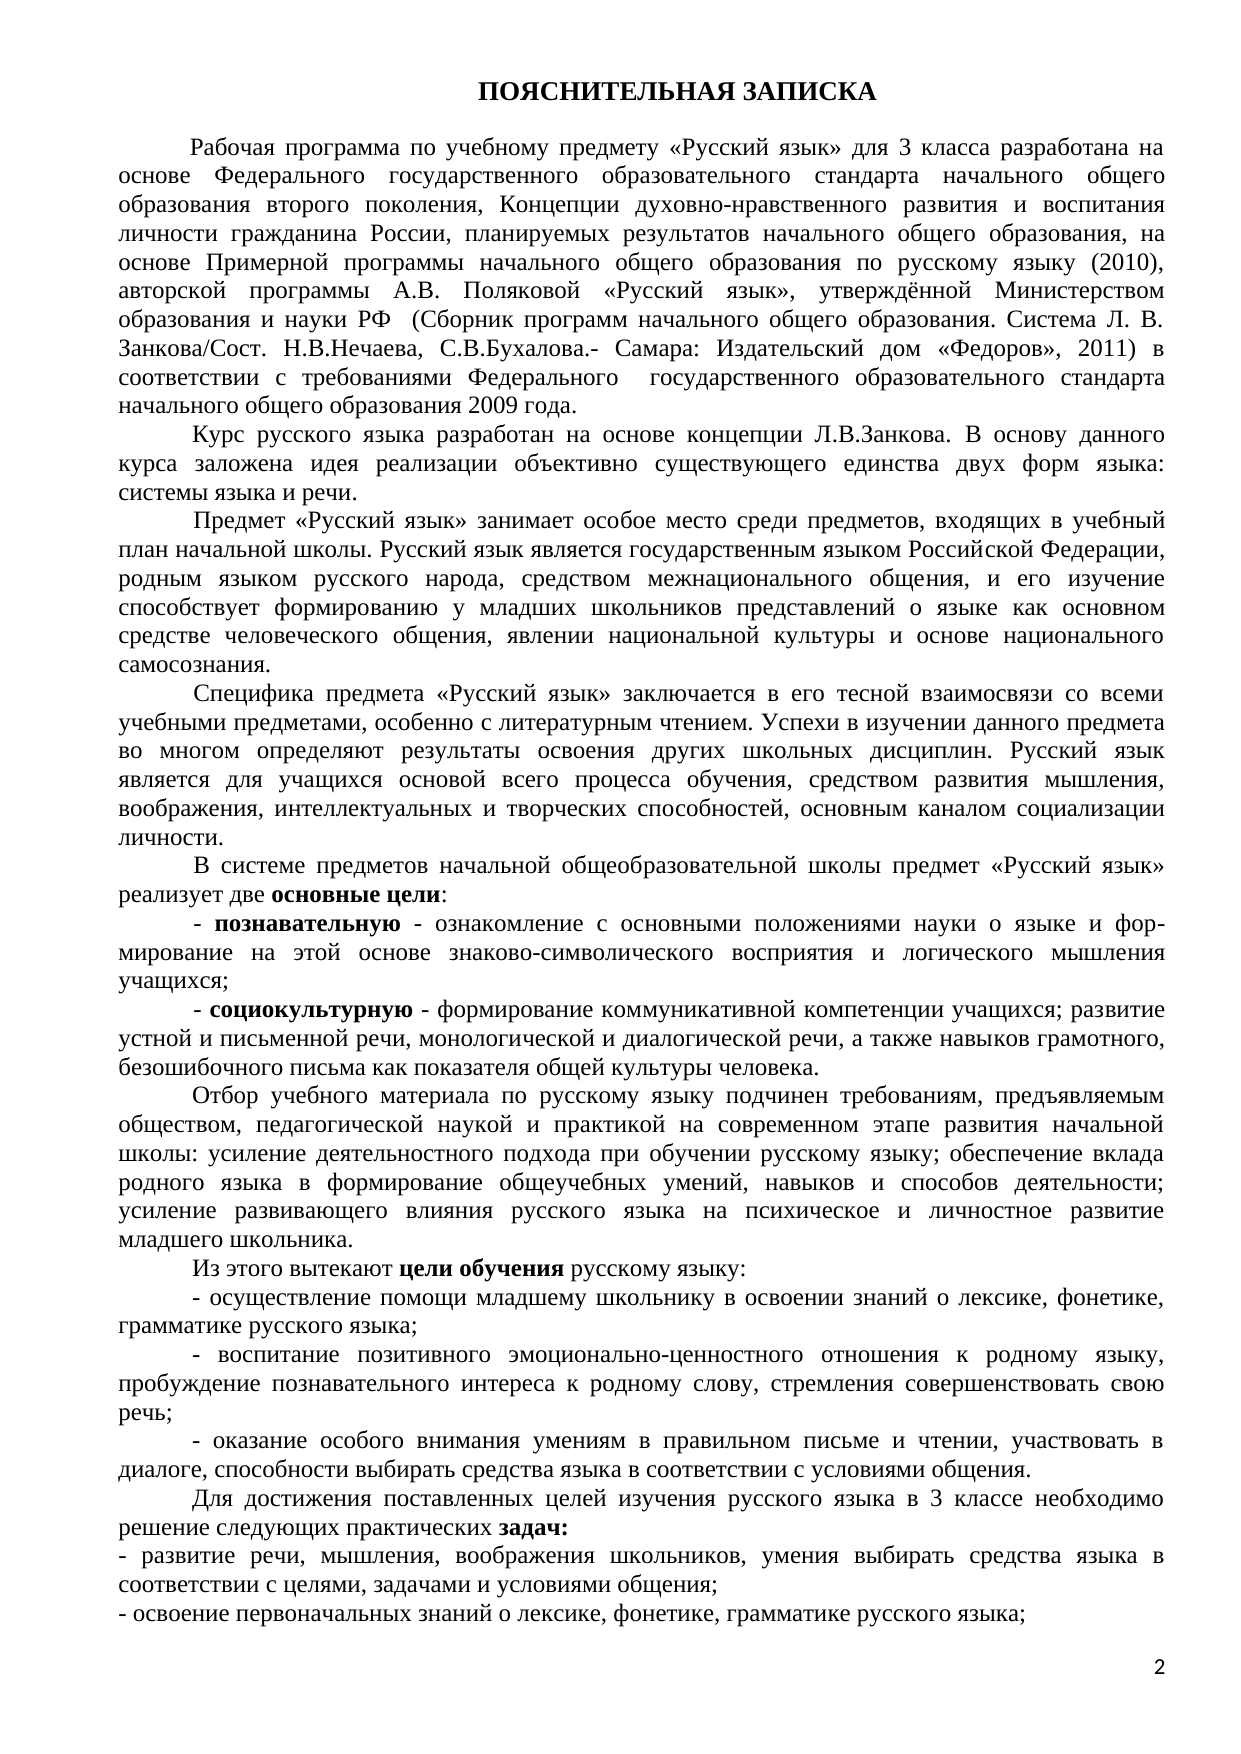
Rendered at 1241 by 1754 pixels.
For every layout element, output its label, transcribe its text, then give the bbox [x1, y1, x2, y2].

text - освоение первоначальных знаний о лексике, фонетике, грамматике русского языка; [118, 1598, 1165, 1627]
text - развитие речи, мышления, воображения школьников, умения выбирать средства языка в соответствии с целями, задачами и условиями общения; [118, 1540, 1165, 1598]
text Отбор учебного материала по русскому языку подчинен требованиям, предъявляемым обществом, педагогической наукой и практикой на современном этапе развития начальной школы: усиление деятельностного подхода при обучении русскому языку; обеспечение вклада родного языка в формирование общеучебных умений, навыков и способов деятельности; усиление развивающего влияния русского языка на психическое и личностное развитие младшего школьника. [118, 1080, 1165, 1253]
text - социокультурную - формирование коммуникативной компетенции учащихся; развитие устной и письменной речи, монологической и диалогической речи, а также навыков грамотного, безошибочного письма как показателя общей культуры человека. [118, 994, 1165, 1080]
text ПОЯСНИТЕЛЬНАЯ ЗАПИСКА [121, 75, 1163, 106]
text В системе предметов начальной общеобразовательной школы предмет «Русский язык» реализует две основные цели: [118, 850, 1165, 908]
text - оказание особого внимания умениям в правильном письме и чтении, участвовать в диалоге, способности выбирать средства языка в соответствии с условиями общения. [118, 1425, 1165, 1483]
text - воспитание позитивного эмоционально-ценностного отношения к родному языку, пробуждение познавательного интереса к родному слову, стремления совершенствовать свою речь; [118, 1339, 1165, 1425]
text Рабочая программа по учебному предмету «Русский язык» для 3 класса разработана на основе Федерального государственного образовательного стандарта начального общего образования второго поколения, Концепции духовно-нравственного развития и воспитания личности гражданина России, планируемых результатов начального общего образования, на основе Примерной программы начального общего образования по русскому языку (2010), авторской программы А.В. Поляковой «Русский язык», утверждённой Министерством образования и науки РФ (Сборник программ начального общего образования. Система Л. В. Занкова/Сост. Н.В.Нечаева, С.В.Бухалова.- Самара: Издательский дом «Федоров», 2011) в соответствии с требованиями Федерального государственного образовательного стандарта начального общего образования 2009 года. [118, 132, 1165, 419]
text Курс русского языка разработан на основе концепции Л.В.Занкова. В основу данного курса заложена идея реализации объективно существующего единства двух форм языка: системы языка и речи. [118, 419, 1165, 505]
text - осуществление помощи младшему школьнику в освоении знаний о лексике, фонетике, грамматике русского языка; [118, 1282, 1165, 1339]
text - познавательную - ознакомление с основными положениями науки о языке и формирование на этой основе знаково-символического восприятия и логического мышления учащихся; [118, 908, 1165, 994]
text Специфика предмета «Русский язык» заключается в его тесной взаимосвязи со всеми учебными предметами, особенно с литературным чтением. Успехи в изучении данного предмета во многом определяют результаты освоения других школьных дисциплин. Русский язык является для учащихся основой всего процесса обучения, средством развития мышления, воображения, интеллектуальных и творческих способностей, основным каналом социализации личности. [118, 678, 1165, 850]
text Предмет «Русский язык» занимает особое место среди предметов, входящих в учебный план начальной школы. Русский язык является государственным языком Российской Федерации, родным языком русского народа, средством межнационального общения, и его изучение способствует формированию у младших школьников представлений о языке как основном средстве человеческого общения, явлении национальной культуры и основе национального самосознания. [118, 505, 1165, 678]
text Для достижения поставленных целей изучения русского языка в 3 классе необходимо решение следующих практических задач: [118, 1483, 1165, 1540]
text Из этого вытекают цели обучения русскому языку: [118, 1253, 1165, 1282]
